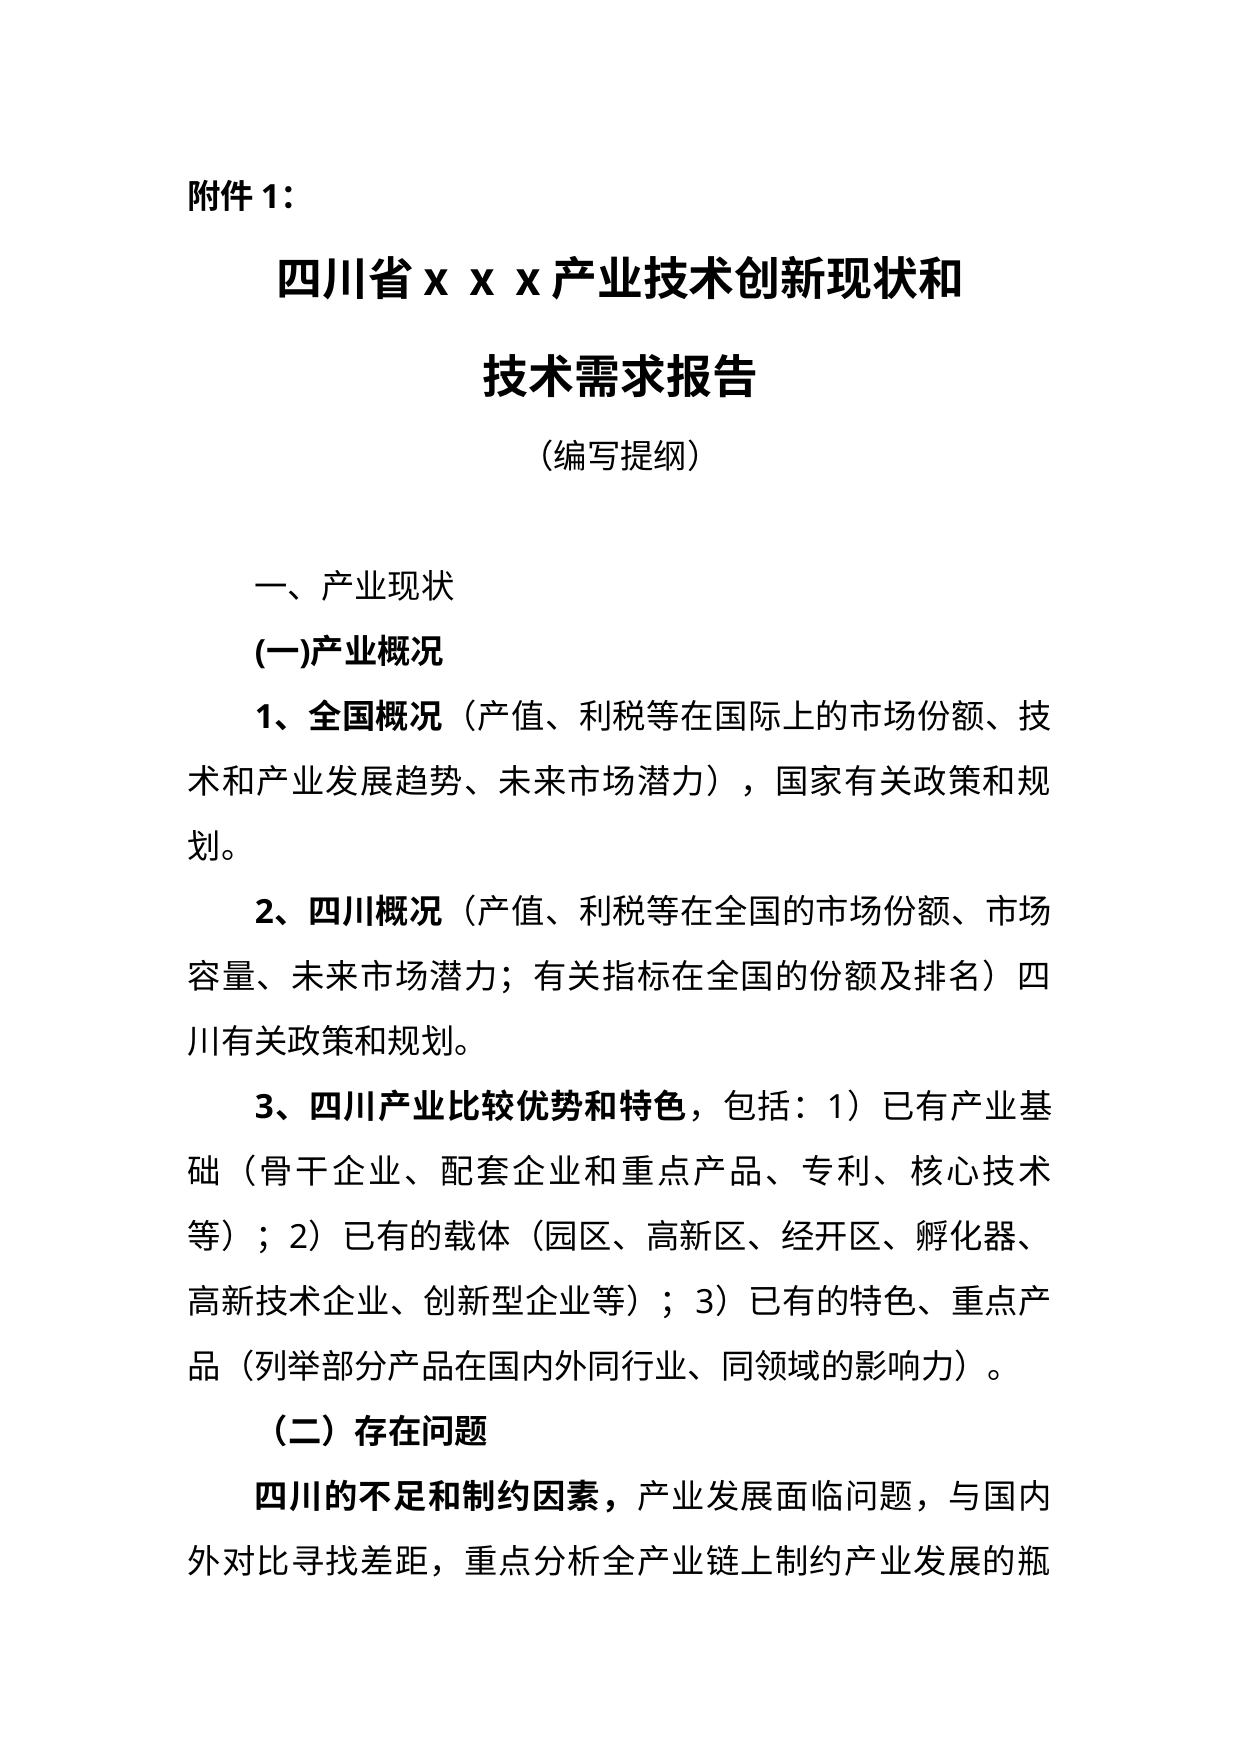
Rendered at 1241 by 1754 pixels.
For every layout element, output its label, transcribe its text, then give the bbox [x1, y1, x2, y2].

text （编写提纲） [187, 422, 1053, 487]
text 一、产业现状 [187, 552, 1053, 617]
text （二）存在问题 [187, 1397, 1053, 1462]
text 2、四川概况（产值、利税等在全国的市场份额、市场容量、未来市场潜力；有关指标在全国的份额及排名）四川有关政策和规划。 [187, 877, 1053, 1072]
text 附件1： [187, 162, 1053, 227]
text 四川省ⅹⅹⅹ产业技术创新现状和 [187, 227, 1053, 324]
text (一)产业概况 [187, 617, 1053, 682]
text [187, 1462, 1053, 1592]
text 1、全国概况（产值、利税等在国际上的市场份额、技术和产业发展趋势、未来市场潜力），国家有关政策和规划。 [187, 682, 1053, 877]
text 3、四川产业比较优势和特色，包括：1）已有产业基础（骨干企业、配套企业和重点产品、专利、核心技术等）；2）已有的载体（园区、高新区、经开区、孵化器、高新技术企业、创新型企业等）；3）已有的特色、重点产品（列举部分产品在国内外同行业、同领域的影响力）。 [187, 1072, 1053, 1397]
text 技术需求报告 [187, 324, 1053, 422]
